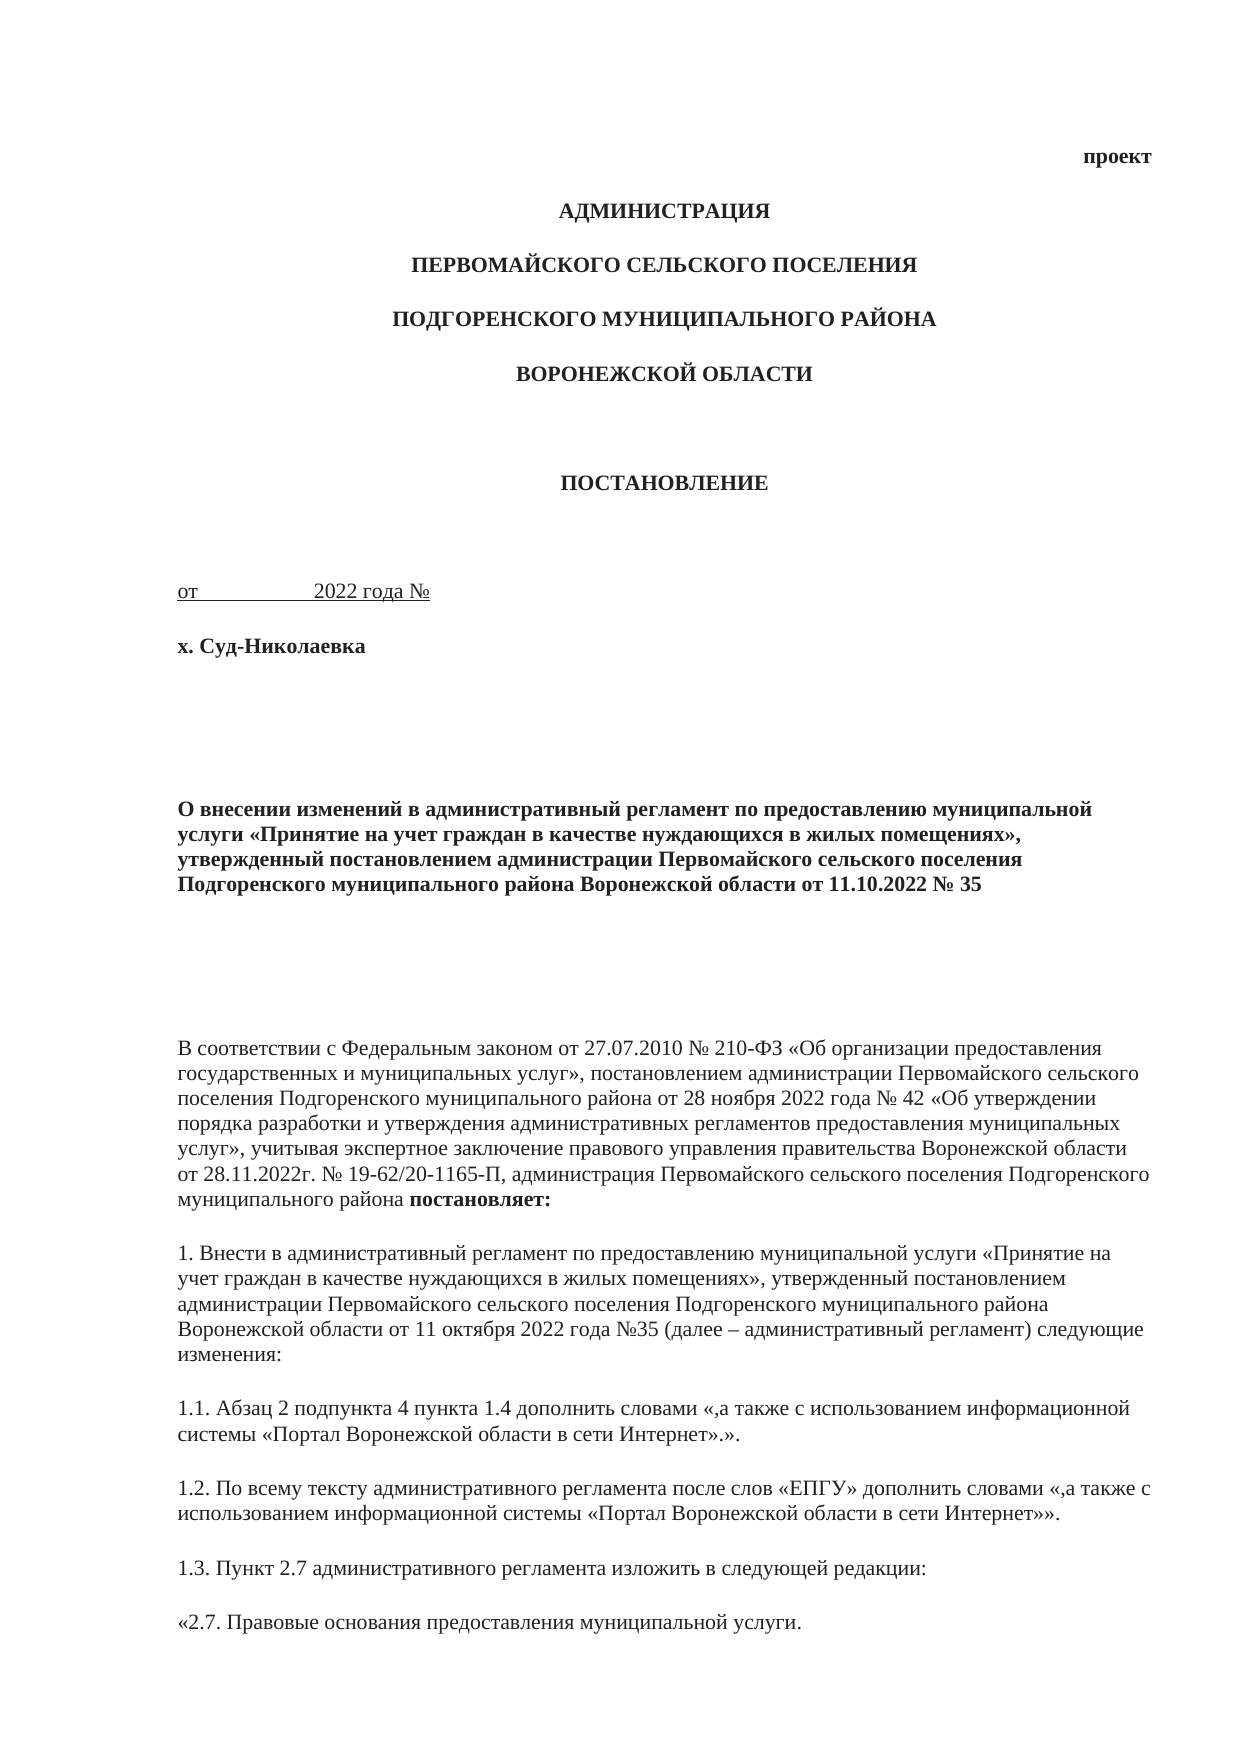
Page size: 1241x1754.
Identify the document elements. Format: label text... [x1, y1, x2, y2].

text В соответствии с Федеральным законом от 27.07.2010 № 210-ФЗ «Об организации предоставления государственных и муниципальных услуг», постановлением администрации Первомайского сельского поселения Подгоренского муниципального района от 28 ноября 2022 года № 42 «Об утверждении порядка разработки и утверждения административных регламентов предоставления муниципальных услуг», учитывая экспертное заключение правового управления правительства Воронежской области от 28.11.2022г. № 19-62/20-1165-П, администрация Первомайского сельского поселения Подгоренского муниципального района постановляет: [177, 1034, 1152, 1211]
text 1.1. Абзац 2 подпункта 4 пункта 1.4 дополнить словами «,а также с использованием информационной системы «Портал Воронежской области в сети Интернет».». [177, 1395, 1152, 1446]
text ПОДГОРЕНСКОГО МУНИЦИПАЛЬНОГО РАЙОНА [177, 306, 1152, 332]
text «2.7. Правовые основания предоставления муниципальной услуги. [177, 1609, 1152, 1634]
text ПЕРВОМАЙСКОГО СЕЛЬСКОГО ПОСЕЛЕНИЯ [177, 252, 1152, 277]
text 1. Внести в административный регламент по предоставлению муниципальной услуги «Принятие на учет граждан в качестве нуждающихся в жилых помещениях», утвержденный постановлением администрации Первомайского сельского поселения Подгоренского муниципального района Воронежской области от 11 октября 2022 года №35 (далее – административный регламент) следующие изменения: [177, 1240, 1152, 1366]
text 1.3. Пункт 2.7 административного регламента изложить в следующей редакции: [177, 1554, 1152, 1580]
text ВОРОНЕЖСКОЙ ОБЛАСТИ [177, 361, 1152, 386]
text от 2022 года № [177, 578, 1152, 603]
text ПОСТАНОВЛЕНИЕ [177, 469, 1152, 495]
text АДМИНИСТРАЦИЯ [177, 198, 1152, 223]
text проект [177, 118, 1152, 168]
text х. Суд-Николаевка [177, 633, 1152, 658]
text О внесении изменений в административный регламент по предоставлению муниципальной услуги «Принятие на учет граждан в качестве нуждающихся в жилых помещениях», утвержденный постановлением администрации Первомайского сельского поселения Подгоренского муниципального района Воронежской области от 11.10.2022 № 35 [177, 796, 1152, 897]
text 1.2. По всему тексту административного регламента после слов «ЕПГУ» дополнить словами «,а также с использованием информационной системы «Портал Воронежской области в сети Интернет»». [177, 1475, 1152, 1525]
